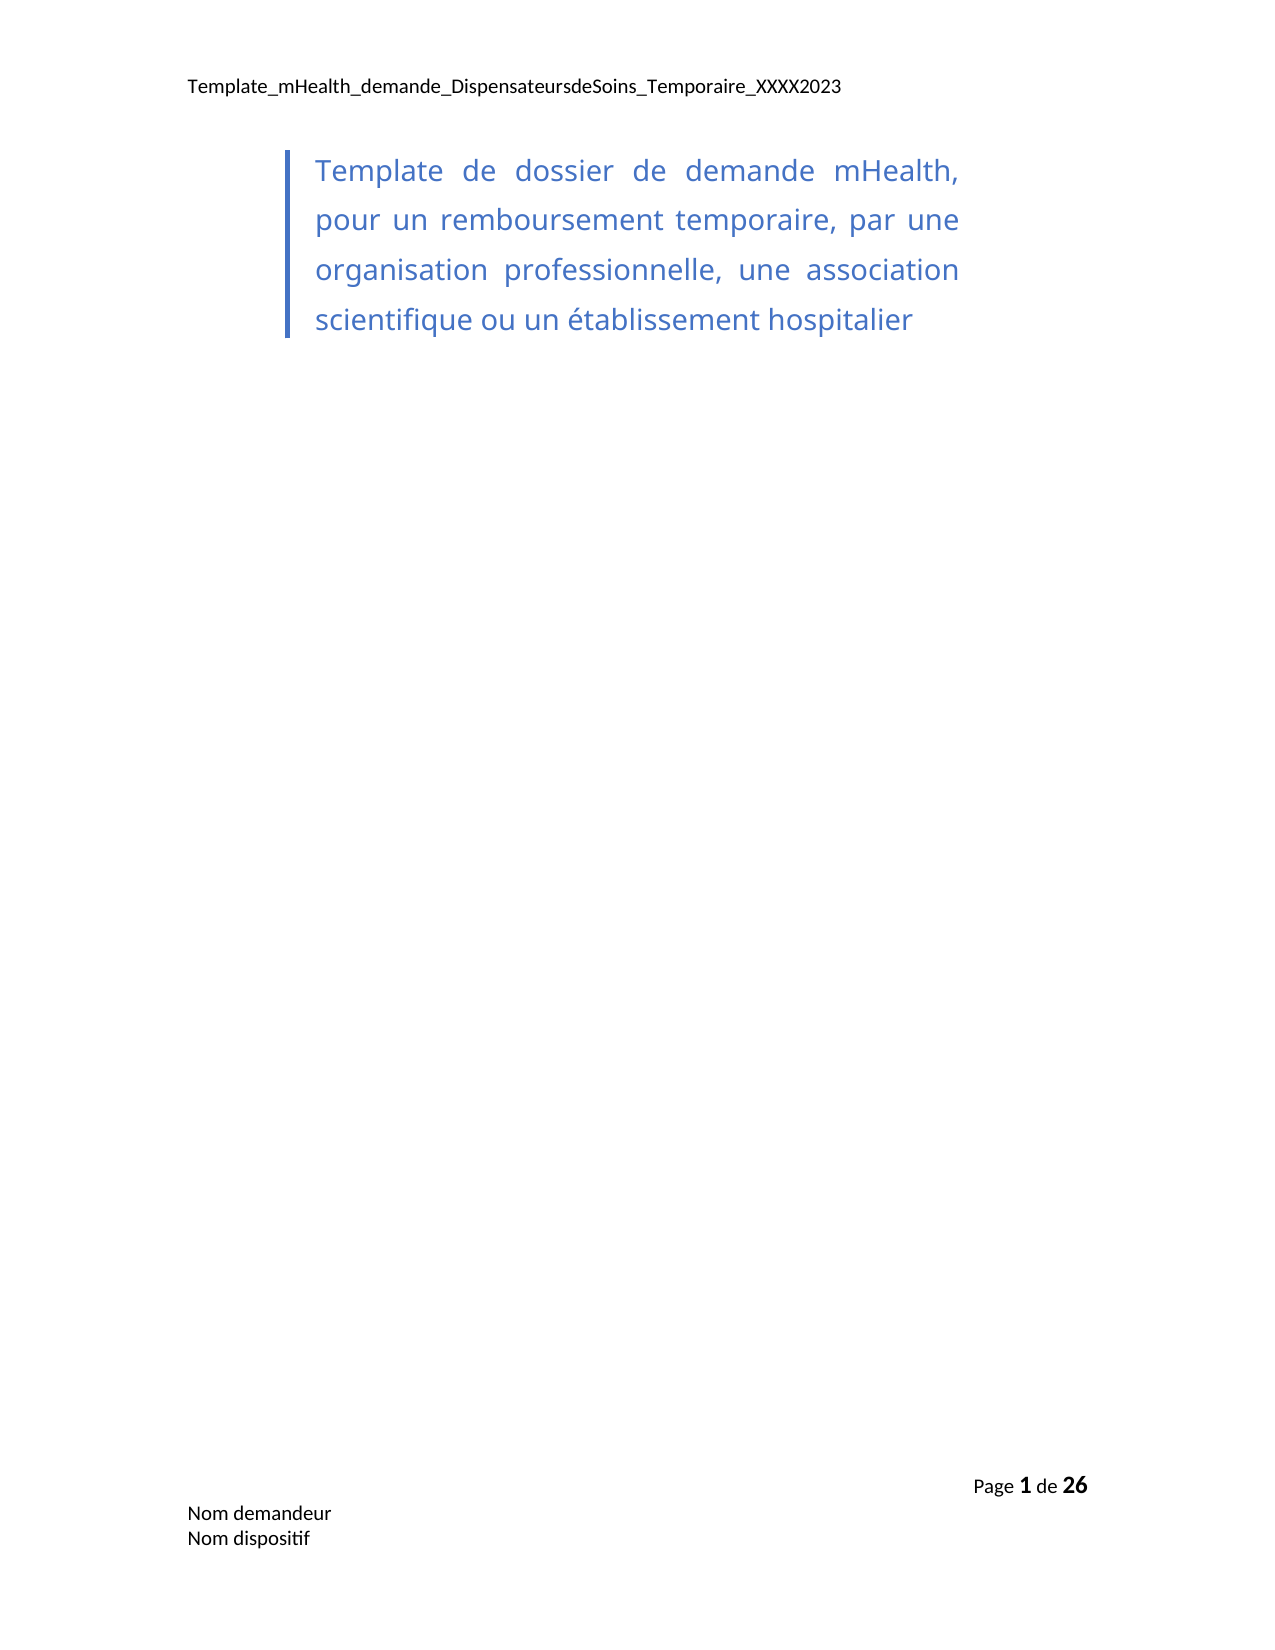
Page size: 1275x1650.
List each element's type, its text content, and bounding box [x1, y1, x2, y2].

text Template de dossier de demande mHealth, pour un remboursement temporaire, par une organisation professionnelle, une association scientifique ou un établissement hospitalier [290, 150, 960, 338]
